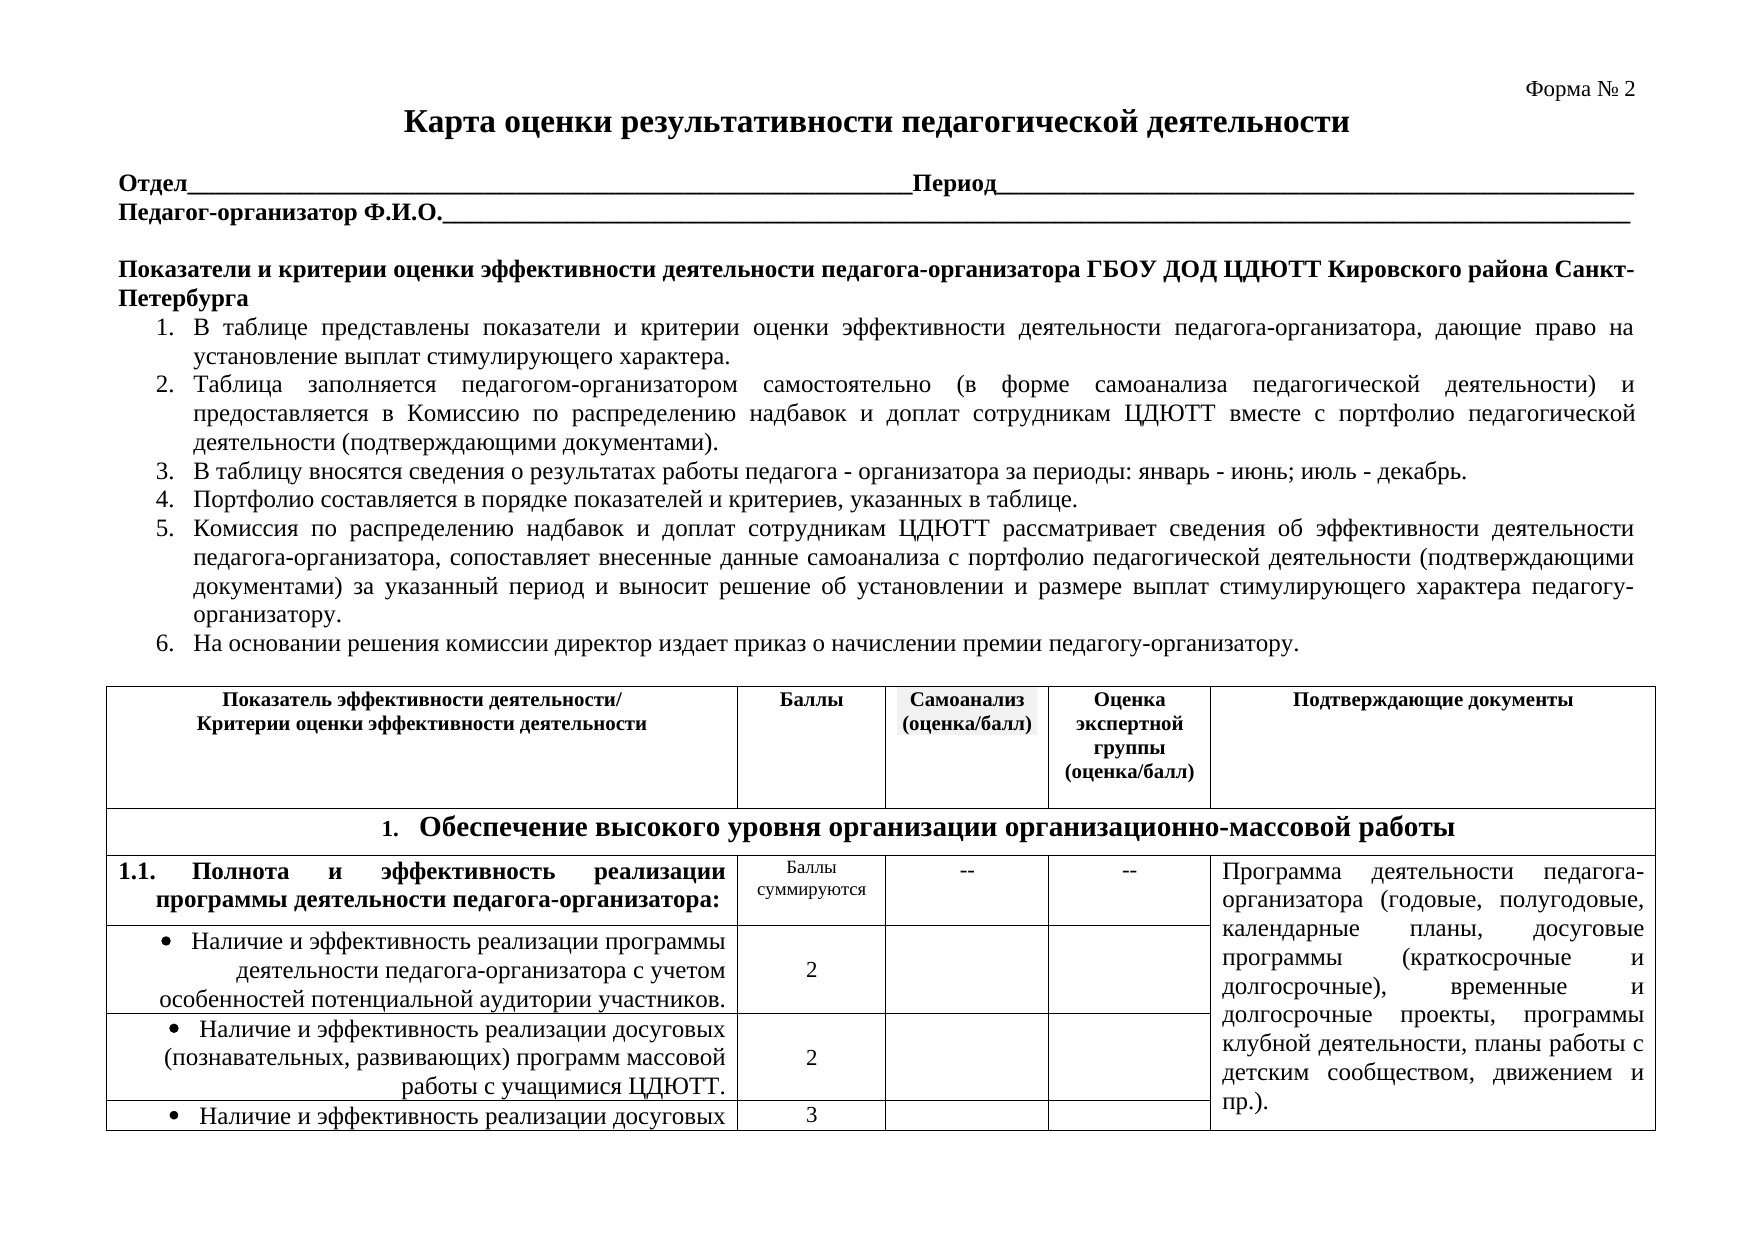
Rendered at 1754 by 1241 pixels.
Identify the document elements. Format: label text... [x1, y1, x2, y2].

table_cell Наличие и эффективность реализации досуговых (познавательных, развивающих) программ массовой работы с учащимися ЦДЮТТ. [107, 1014, 737, 1100]
text Форма № 2 [118, 75, 1636, 101]
table_cell Полнота и эффективность реализации программы деятельности педагога-организатора: [107, 856, 737, 925]
list На основании решения комиссии директор издает приказ о начислении премии педагогу-организатору. [156, 628, 1636, 657]
table_cell [1049, 1101, 1210, 1130]
list В таблице представлены показатели и критерии оценки эффективности деятельности педагога-организатора, дающие право на установление выплат стимулирующего характера. [156, 312, 1636, 369]
table_cell Обеспечение высокого уровня организации организационно-массовой работы [107, 809, 1655, 855]
table_cell [886, 1101, 1048, 1130]
table_cell [886, 1014, 1048, 1100]
table_header Показатель эффективности деятельности/ Критерии оценки эффективности деятельности [107, 687, 737, 808]
table_cell 3 [738, 1101, 885, 1130]
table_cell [107, 1101, 737, 1130]
text Карта оценки результативности педагогической деятельности [118, 101, 1636, 139]
table_header Самоанализ (оценка/балл) [886, 687, 1048, 808]
table_cell [886, 926, 1048, 1013]
table_cell Программа деятельности педагога-организатора (годовые, полугодовые, календарные планы, досуговые программы (краткосрочные и долгосрочные), временные и долгосрочные проекты, программы клубной деятельности, планы работы с детским сообществом, движением и пр.). Отчеты о проведенных мероприятиях и пр. Выводы по итогам реализации программы деятельности (графики, диаграммы, комментарии и пр.). Сценарии и планы мероприятий (оформленные в соответствии с требованиями). Презентации и видеоматериалы, используемые для реализации программы деятельности (на диске). Перечень используемых электронных образовательных ресурсов. Перечень электронных образовательных ресурсов, созданных самостоятельно (презентации, видео и пр.) Материалы работы с родителями. Фотоотчеты. Материалы анкетирования. Отзывы о мероприятиях. Устав или положение о деятельности детской организации, клуба, объединения, документы по планированию и организации деятельности и др. [1211, 856, 1655, 1130]
table_header Подтверждающие документы [1211, 687, 1655, 808]
list Таблица заполняется педагогом-организатором самостоятельно (в форме самоанализа педагогической деятельности) и предоставляется в Комиссию по распределению надбавок и доплат сотрудникам ЦДЮТТ вместе с портфолио педагогической деятельности (подтверждающими документами). [156, 369, 1636, 456]
table_cell Баллы суммируются [738, 856, 885, 925]
table_header Баллы [738, 687, 885, 808]
table_cell Наличие и эффективность реализации программы деятельности педагога-организатора с учетом особенностей потенциальной аудитории участников. [107, 926, 737, 1013]
table_cell 2 [738, 926, 885, 1013]
table_cell 2 [738, 1014, 885, 1100]
text Показатели и критерии оценки эффективности деятельности педагога-организатора ГБОУ ДОД ЦДЮТТ Кировского района Санкт-Петербурга [118, 254, 1636, 312]
table_cell [1049, 926, 1210, 1013]
table_cell -- [886, 856, 1048, 925]
table_cell [1049, 1014, 1210, 1100]
text Педагог-организатор Ф.И.О._______________________________________________________________________________________________ [118, 197, 1636, 226]
list В таблицу вносятся сведения о результатах работы педагога - организатора за периоды: январь - июнь; июль - декабрь. [156, 456, 1636, 484]
table_cell -- [1049, 856, 1210, 925]
text Отдел__________________________________________________________Период___________________________________________________ [118, 168, 1636, 197]
table_header Оценка экспертной группы (оценка/балл) [1049, 687, 1210, 808]
list Комиссия по распределению надбавок и доплат сотрудникам ЦДЮТТ рассматривает сведения об эффективности деятельности педагога-организатора, сопоставляет внесенные данные самоанализа с портфолио педагогической деятельности (подтверждающими документами) за указанный период и выносит решение об установлении и размере выплат стимулирующего характера педагогу- организатору. [156, 513, 1636, 628]
list Портфолио составляется в порядке показателей и критериев, указанных в таблице. [156, 484, 1636, 513]
